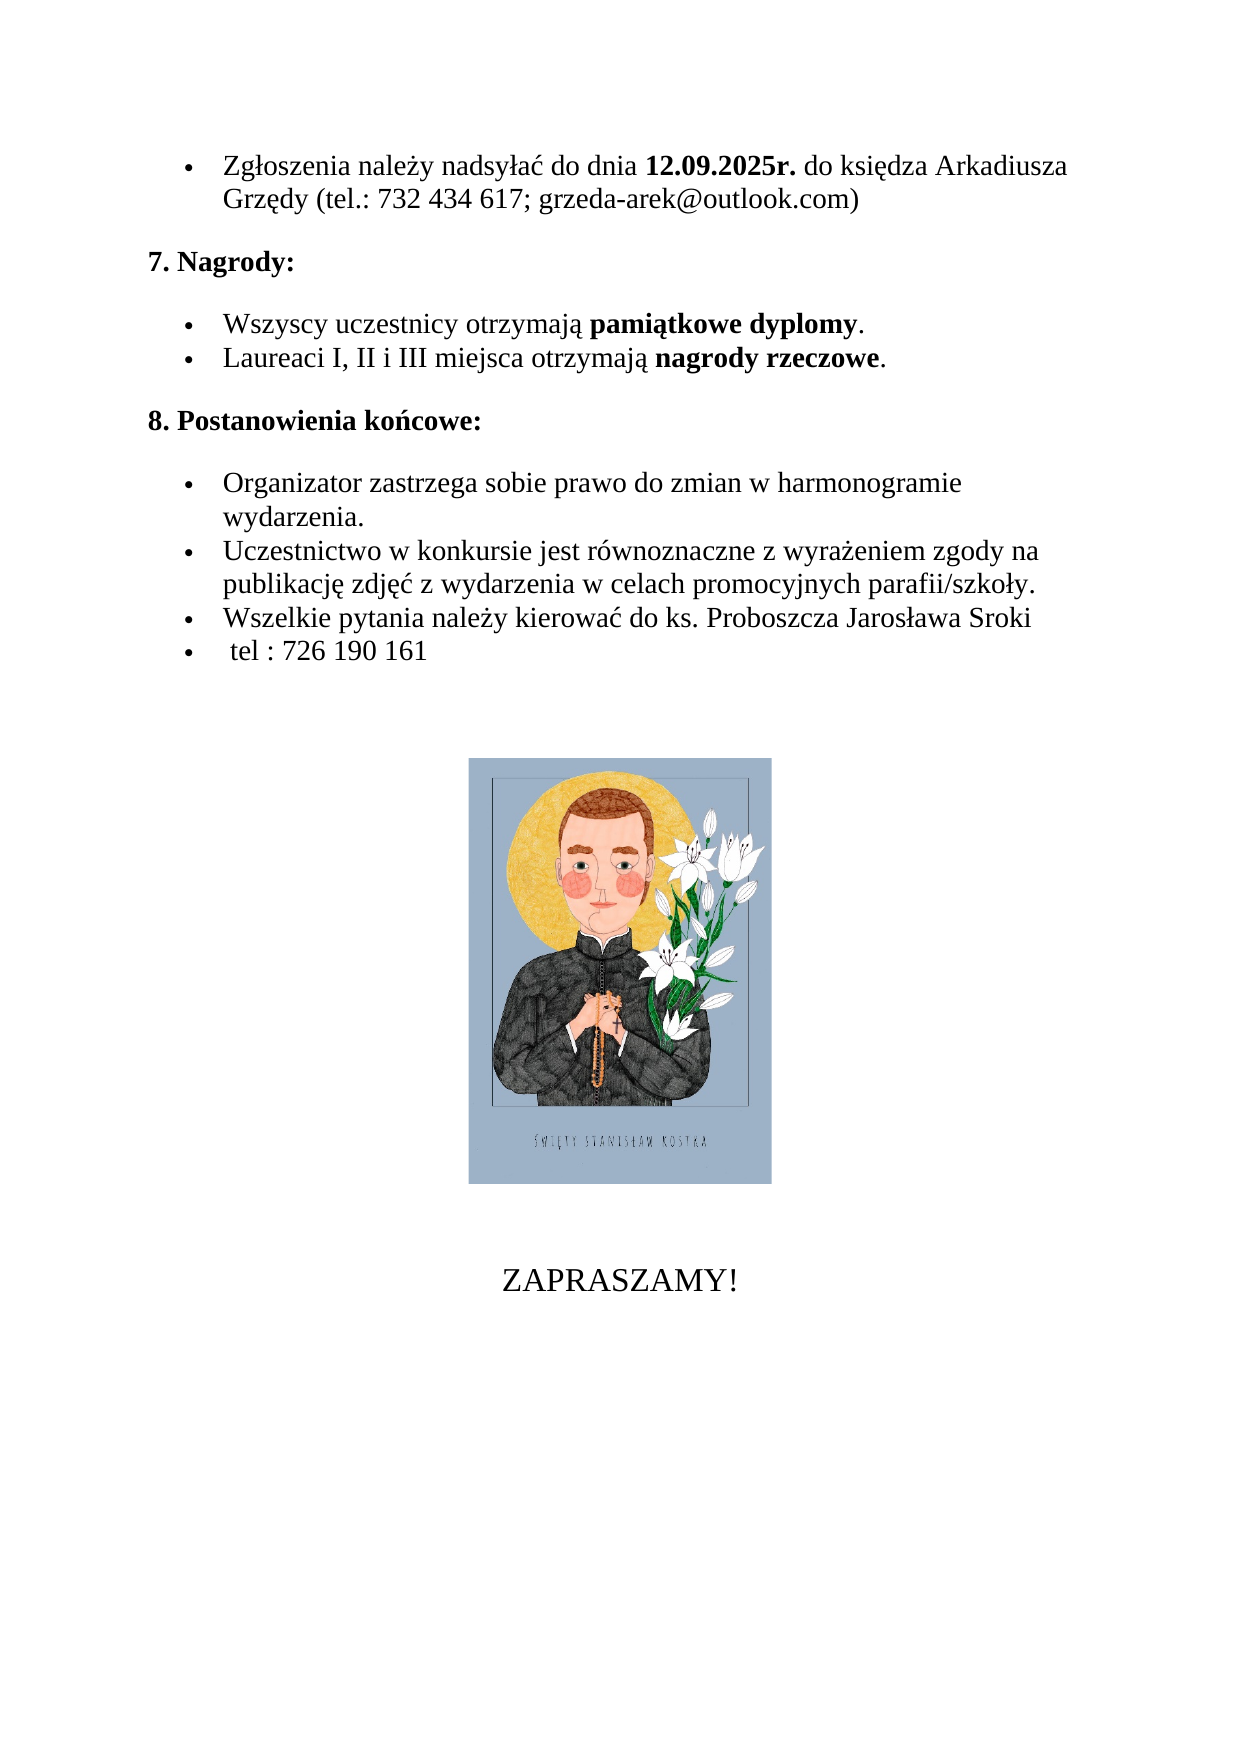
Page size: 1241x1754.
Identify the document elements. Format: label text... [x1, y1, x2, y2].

list Zgłoszenia należy nadsyłać do dnia 12.09.2025r. do księdza Arkadiusza Grzędy (tel.: 732 434 617; grzeda-arek@outlook.com) [185, 148, 1093, 215]
list Organizator zastrzega sobie prawo do zmian w harmonogramie wydarzenia. [185, 466, 1093, 533]
list tel : 726 190 161Początek formularza [185, 633, 1093, 667]
list Wszelkie pytania należy kierować do ks. Proboszcza Jarosława Sroki [185, 600, 1093, 633]
text ZAPRASZAMY!Dół formularza [148, 1260, 1093, 1298]
list Wszyscy uczestnicy otrzymają pamiątkowe dyplomy. [185, 307, 1093, 340]
picture [468, 758, 772, 1184]
text 8. Postanowienia końcowe: [148, 403, 1093, 436]
list Uczestnictwo w konkursie jest równoznaczne z wyrażeniem zgody na publikację zdjęć z wydarzenia w celach promocyjnych parafii/szkoły. [185, 533, 1093, 600]
list Laureaci I, II i III miejsca otrzymają nagrody rzeczowe. [185, 340, 1093, 374]
text 7. Nagrody: [148, 244, 1093, 277]
